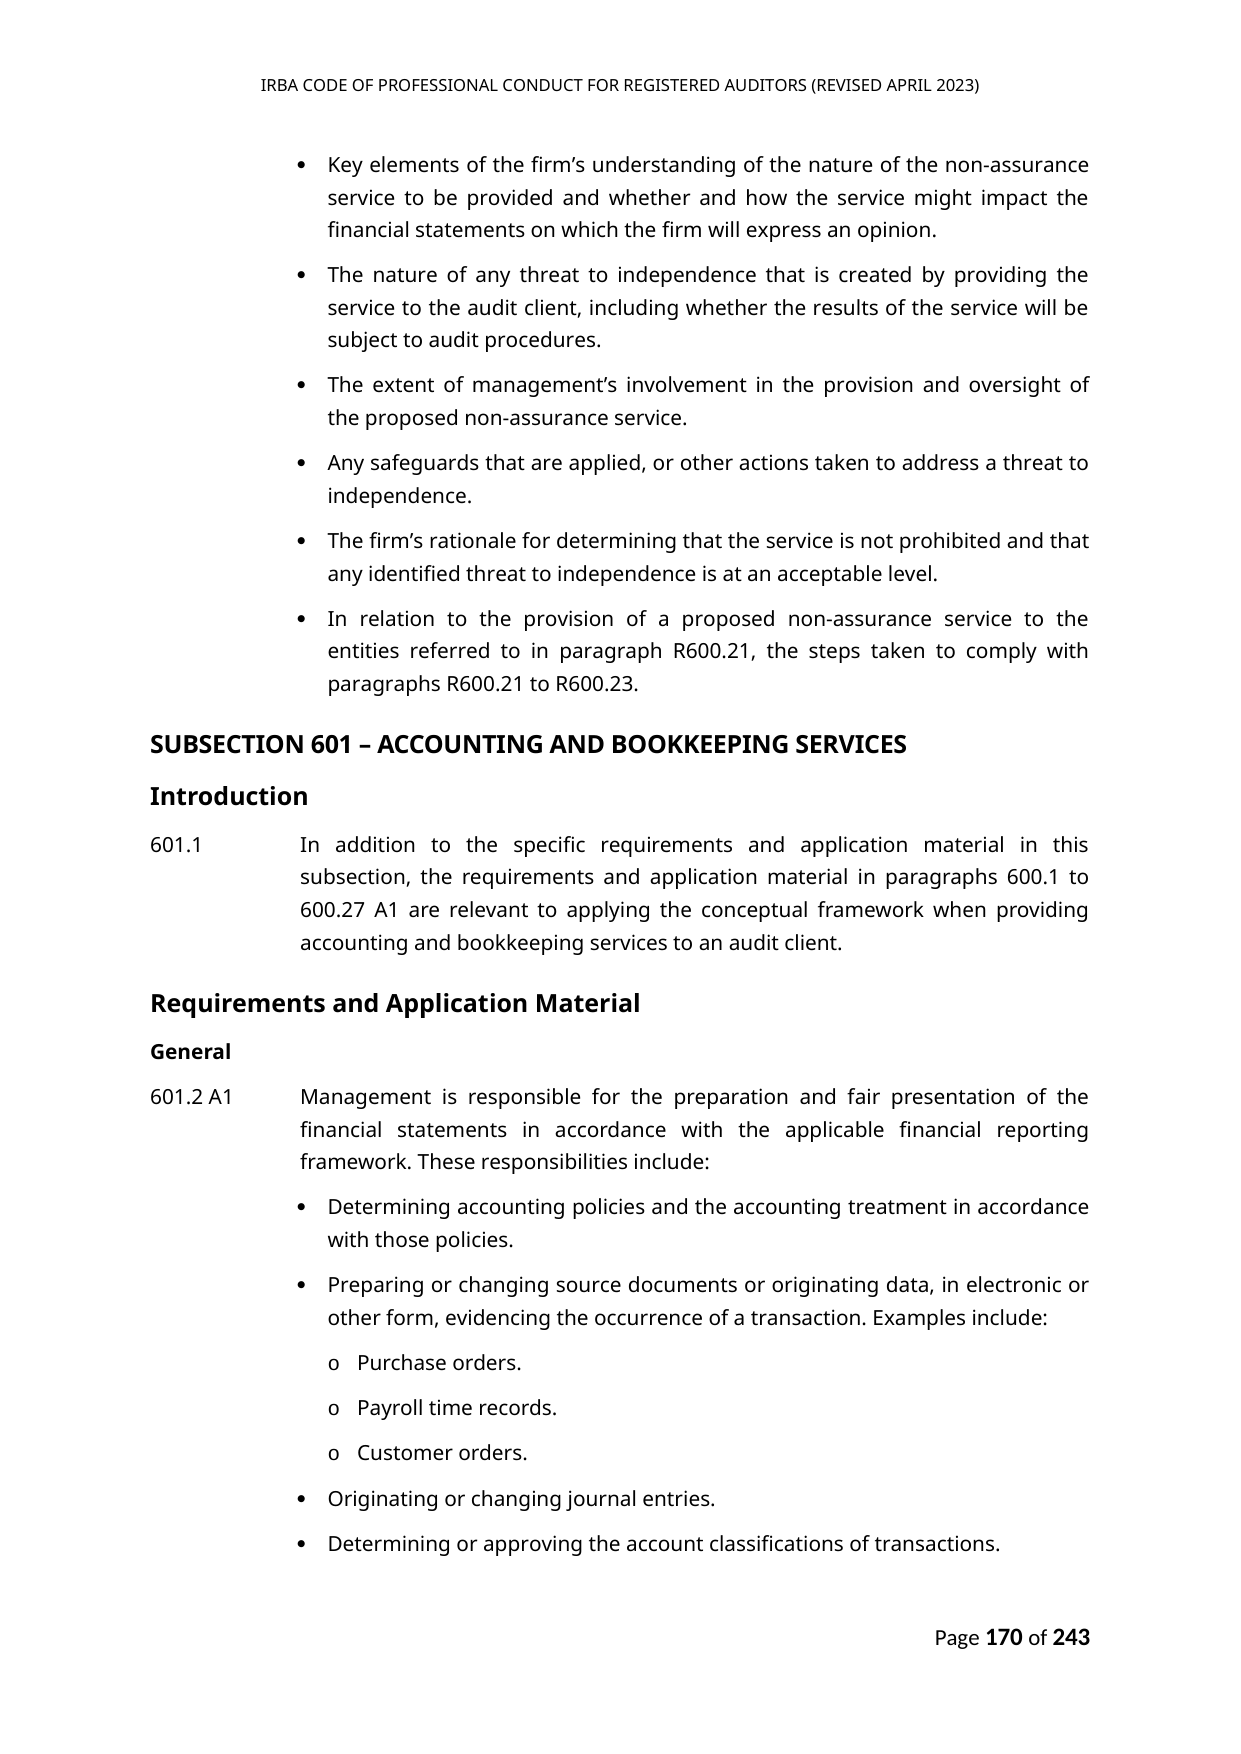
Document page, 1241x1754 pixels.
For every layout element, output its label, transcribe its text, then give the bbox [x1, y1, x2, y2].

list Preparing or changing source documents or originating data, in electronic or other form, evidencing the occurrence of a transaction. Examples include: [298, 1270, 1090, 1331]
text 601.2 A1 Management is responsible for the preparation and fair presentation of the financial statements in accordance with the applicable financial reporting framework. These responsibilities include: [150, 1082, 1090, 1176]
list Originating or changing journal entries. [298, 1484, 1090, 1512]
text Introduction [150, 778, 1090, 812]
text SUBSECTION 601 – ACCOUNTING AND BOOKKEEPING SERVICES [150, 727, 1090, 761]
list Determining accounting policies and the accounting treatment in accordance with those policies. [298, 1192, 1090, 1253]
list The firm’s rationale for determining that the service is not prohibited and that any identified threat to independence is at an acceptable level. [298, 526, 1090, 587]
list In relation to the provision of a proposed non-assurance service to the entities referred to in paragraph R600.21, the steps taken to comply with paragraphs R600.21 to R600.23. [298, 604, 1090, 697]
text Requirements and Application Material [150, 985, 1090, 1019]
list Customer orders. [327, 1438, 1090, 1467]
list The extent of management’s involvement in the provision and oversight of the proposed non-assurance service. [298, 371, 1090, 432]
list Any safeguards that are applied, or other actions taken to address a threat to independence. [298, 448, 1090, 509]
list Key elements of the firm’s understanding of the nature of the non-assurance service to be provided and whether and how the service might impact the financial statements on which the firm will express an opinion. [298, 150, 1090, 244]
list Determining or approving the account classifications of transactions. [298, 1529, 1090, 1557]
text General [150, 1037, 1090, 1065]
list Payroll time records. [327, 1393, 1090, 1422]
list Purchase orders. [327, 1348, 1090, 1376]
list The nature of any threat to independence that is created by providing the service to the audit client, including whether the results of the service will be subject to audit procedures. [298, 260, 1090, 354]
text 601.1 In addition to the specific requirements and application material in this subsection, the requirements and application material in paragraphs 600.1 to 600.27 A1 are relevant to applying the conceptual framework when providing accounting and bookkeeping services to an audit client. [150, 830, 1090, 956]
